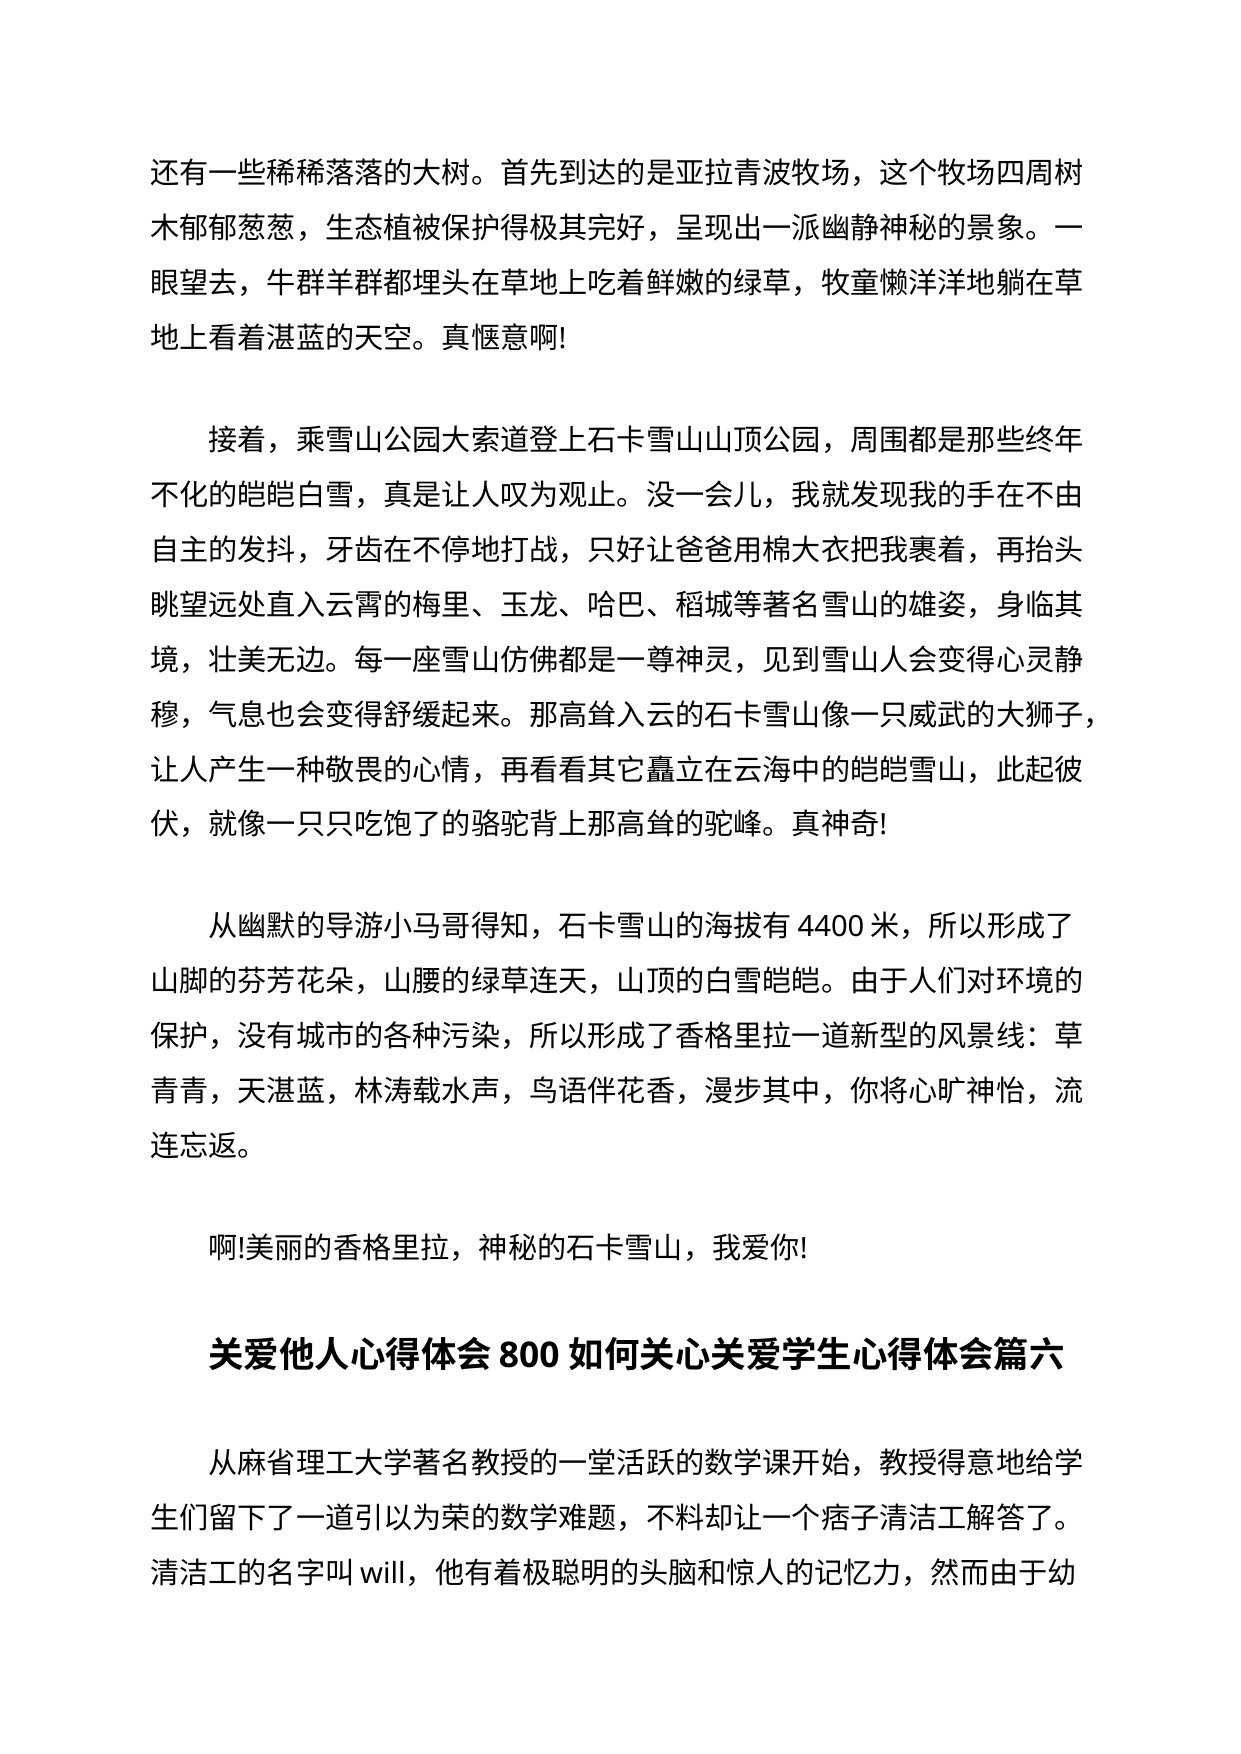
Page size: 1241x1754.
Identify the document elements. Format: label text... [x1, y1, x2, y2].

text 啊!美丽的香格里拉，神秘的石卡雪山，我爱你! [150, 1224, 1090, 1267]
text 从幽默的导游小马哥得知，石卡雪山的海拔有4400米，所以形成了山脚的芬芳花朵，山腰的绿草连天，山顶的白雪皑皑。由于人们对环境的保护，没有城市的各种污染，所以形成了香格里拉一道新型的风景线：草青青，天湛蓝，林涛载水声，鸟语伴花香，漫步其中，你将心旷神怡，流连忘返。 [150, 903, 1090, 1165]
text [150, 150, 1090, 357]
text 关爱他人心得体会800 如何关心关爱学生心得体会篇六 [150, 1326, 1090, 1378]
text 接着，乘雪山公园大索道登上石卡雪山山顶公园，周围都是那些终年不化的皑皑白雪，真是让人叹为观止。没一会儿，我就发现我的手在不由自主的发抖，牙齿在不停地打战，只好让爸爸用棉大衣把我裹着，再抬头眺望远处直入云霄的梅里、玉龙、哈巴、稻城等著名雪山的雄姿，身临其境，壮美无边。每一座雪山仿佛都是一尊神灵，见到雪山人会变得心灵静穆，气息也会变得舒缓起来。那高耸入云的石卡雪山像一只威武的大狮子，让人产生一种敬畏的心情，再看看其它矗立在云海中的皑皑雪山，此起彼伏，就像一只只吃饱了的骆驼背上那高耸的驼峰。真神奇! [150, 417, 1090, 843]
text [150, 1440, 1090, 1592]
